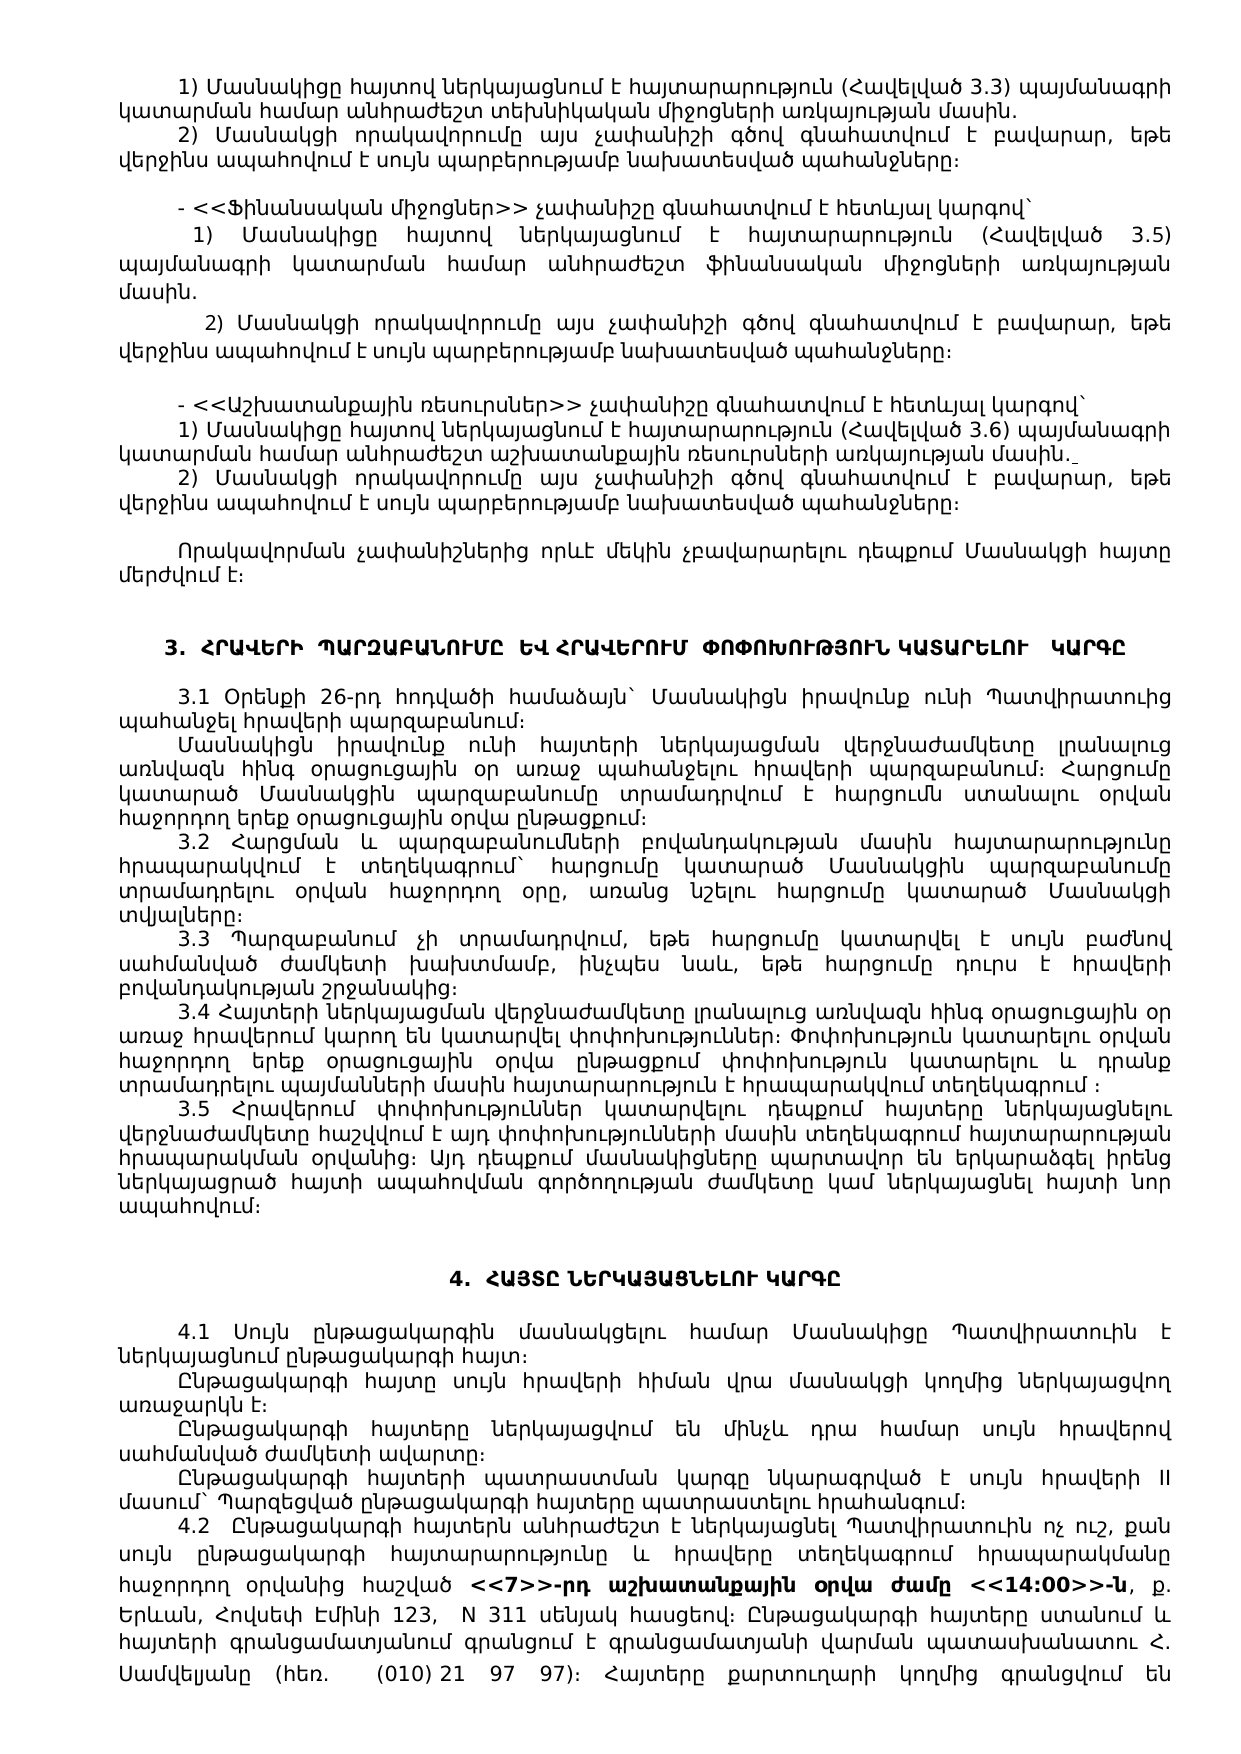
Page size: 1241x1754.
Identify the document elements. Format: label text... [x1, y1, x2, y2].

text - <<Ֆինանսական միջոցներ>> չափանիշը գնահատվում է հետևյալ կարգով` [118, 196, 1172, 221]
text 1) Մասնակիցը հայտով ներկայացնում է հայտարարություն (Հավելված 3.6) պայմանագրի կատարման համար անհրաժեշտ աշխատանքային ռեսուրսների առկայության մասին. [118, 418, 1172, 466]
text 3.5 Հրավերում փոփոխություններ կատարվելու դեպքում հայտերը ներկայացնելու վերջնաժամկետը հաշվվում է այդ փոփոխությունների մասին տեղեկագրում հայտարարության հրապարակման օրվանից։ Այդ դեպքում մասնակիցները պարտավոր են երկարաձգել իրենց ներկայացրած հայտի ապահովման գործողության ժամկետը կամ ներկայացնել հայտի նոր ապահովում։ [118, 1097, 1172, 1219]
text 2) Մասնակցի որակավորումը այս չափանիշի գծով գնահատվում է բավարար, եթե վերջինս ապահովում է սույն պարբերությամբ նախատեսված պահանջները։ [118, 466, 1172, 515]
text Ընթացակարգի հայտերի պատրաստման կարգը նկարագրված է սույն հրավերի II մասում` Պարզեցված ընթացակարգի հայտերը պատրաստելու հրահանգում։ [118, 1466, 1172, 1514]
text 3.2 Հարցման և պարզաբանումների բովանդակության մասին հայտարարությունը հրապարակվում է տեղեկագրում` հարցումը կատարած Մասնակցին պարզաբանումը տրամադրելու օրվան հաջորդող օրը, առանց նշելու հարցումը կատարած Մասնակցի տվյալները։ [118, 830, 1172, 927]
text - <<Աշխատանքային ռեսուրսներ>> չափանիշը գնահատվում է հետևյալ կարգով` [118, 393, 1172, 418]
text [118, 123, 1172, 172]
text 3. ՀՐԱՎԵՐԻ ՊԱՐԶԱԲԱՆՈՒՄԸ ԵՎ ՀՐԱՎԵՐՈՒՄ ՓՈՓՈԽՈՒԹՅՈՒՆ ԿԱՏԱՐԵԼՈՒ ԿԱՐԳԸ [118, 636, 1172, 660]
text 4.1 Սույն ընթացակարգին մասնակցելու համար Մասնակիցը Պատվիրատուին է ներկայացնում ընթացակարգի հայտ։ [118, 1320, 1172, 1369]
text 1) Մասնակիցը հայտով ներկայացնում է հայտարարություն (Հավելված 3.5) պայմանագրի կատարման համար անհրաժեշտ ֆինանսական միջոցների առկայության մասին. [118, 221, 1172, 304]
text Մասնակիցն իրավունք ունի հայտերի ներկայացման վերջնաժամկետը լրանալուց առնվազն հինգ օրացուցային օր առաջ պահանջելու հրավերի պարզաբանում։ Հարցումը կատարած Մասնակցին պարզաբանումը տրամադրվում է հարցումն ստանալու օրվան հաջորդող երեք օրացուցային օրվա ընթացքում։ [118, 733, 1172, 830]
text 3.4 Հայտերի ներկայացման վերջնաժամկետը լրանալուց առնվազն հինգ օրացուցային օր առաջ հրավերում կարող են կատարվել փոփոխություններ։ Փոփոխություն կատարելու օրվան հաջորդող երեք օրացուցային օրվա ընթացքում փոփոխություն կատարելու և դրանք տրամադրելու պայմանների մասին հայտարարություն է հրապարակվում տեղեկագրում ։ [118, 1000, 1172, 1097]
text Ընթացակարգի հայտը սույն հրավերի հիման վրա մասնակցի կողմից ներկայացվող առաջարկն է։ [118, 1369, 1172, 1417]
text 3.1 Օրենքի 26-րդ հոդվածի համաձայն` Մասնակիցն իրավունք ունի Պատվիրատուից պահանջել հրավերի պարզաբանում։ [118, 685, 1172, 733]
text Որակավորման չափանիշներից որևէ մեկին չբավարարելու դեպքում Մասնակցի հայտը մերժվում է։ [118, 539, 1172, 588]
text 2) Մասնակցի որակավորումը այս չափանիշի գծով գնահատվում է բավարար, եթե վերջինս ապահովում է սույն պարբերությամբ նախատեսված պահանջները։ [118, 308, 1172, 365]
text 4. ՀԱՅՏԸ ՆԵՐԿԱՅԱՑՆԵԼՈՒ ԿԱՐԳԸ [118, 1267, 1172, 1291]
text 3.3 Պարզաբանում չի տրամադրվում, եթե հարցումը կատարվել է սույն բաժնով սահմանված ժամկետի խախտմամբ, ինչպես նաև, եթե հարցումը դուրս է հրավերի բովանդակության շրջանակից։ [118, 927, 1172, 1000]
text 1) Մասնակիցը հայտով ներկայացնում է հայտարարություն (Հավելված 3.3) պայմանագրի կատարման համար անհրաժեշտ տեխնիկական միջոցների առկայության մասին. [118, 75, 1172, 123]
text Ընթացակարգի հայտերը ներկայացվում են մինչև դրա համար սույն հրավերով սահմանված ժամկետի ավարտը։ [118, 1417, 1172, 1466]
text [118, 1514, 1172, 1687]
